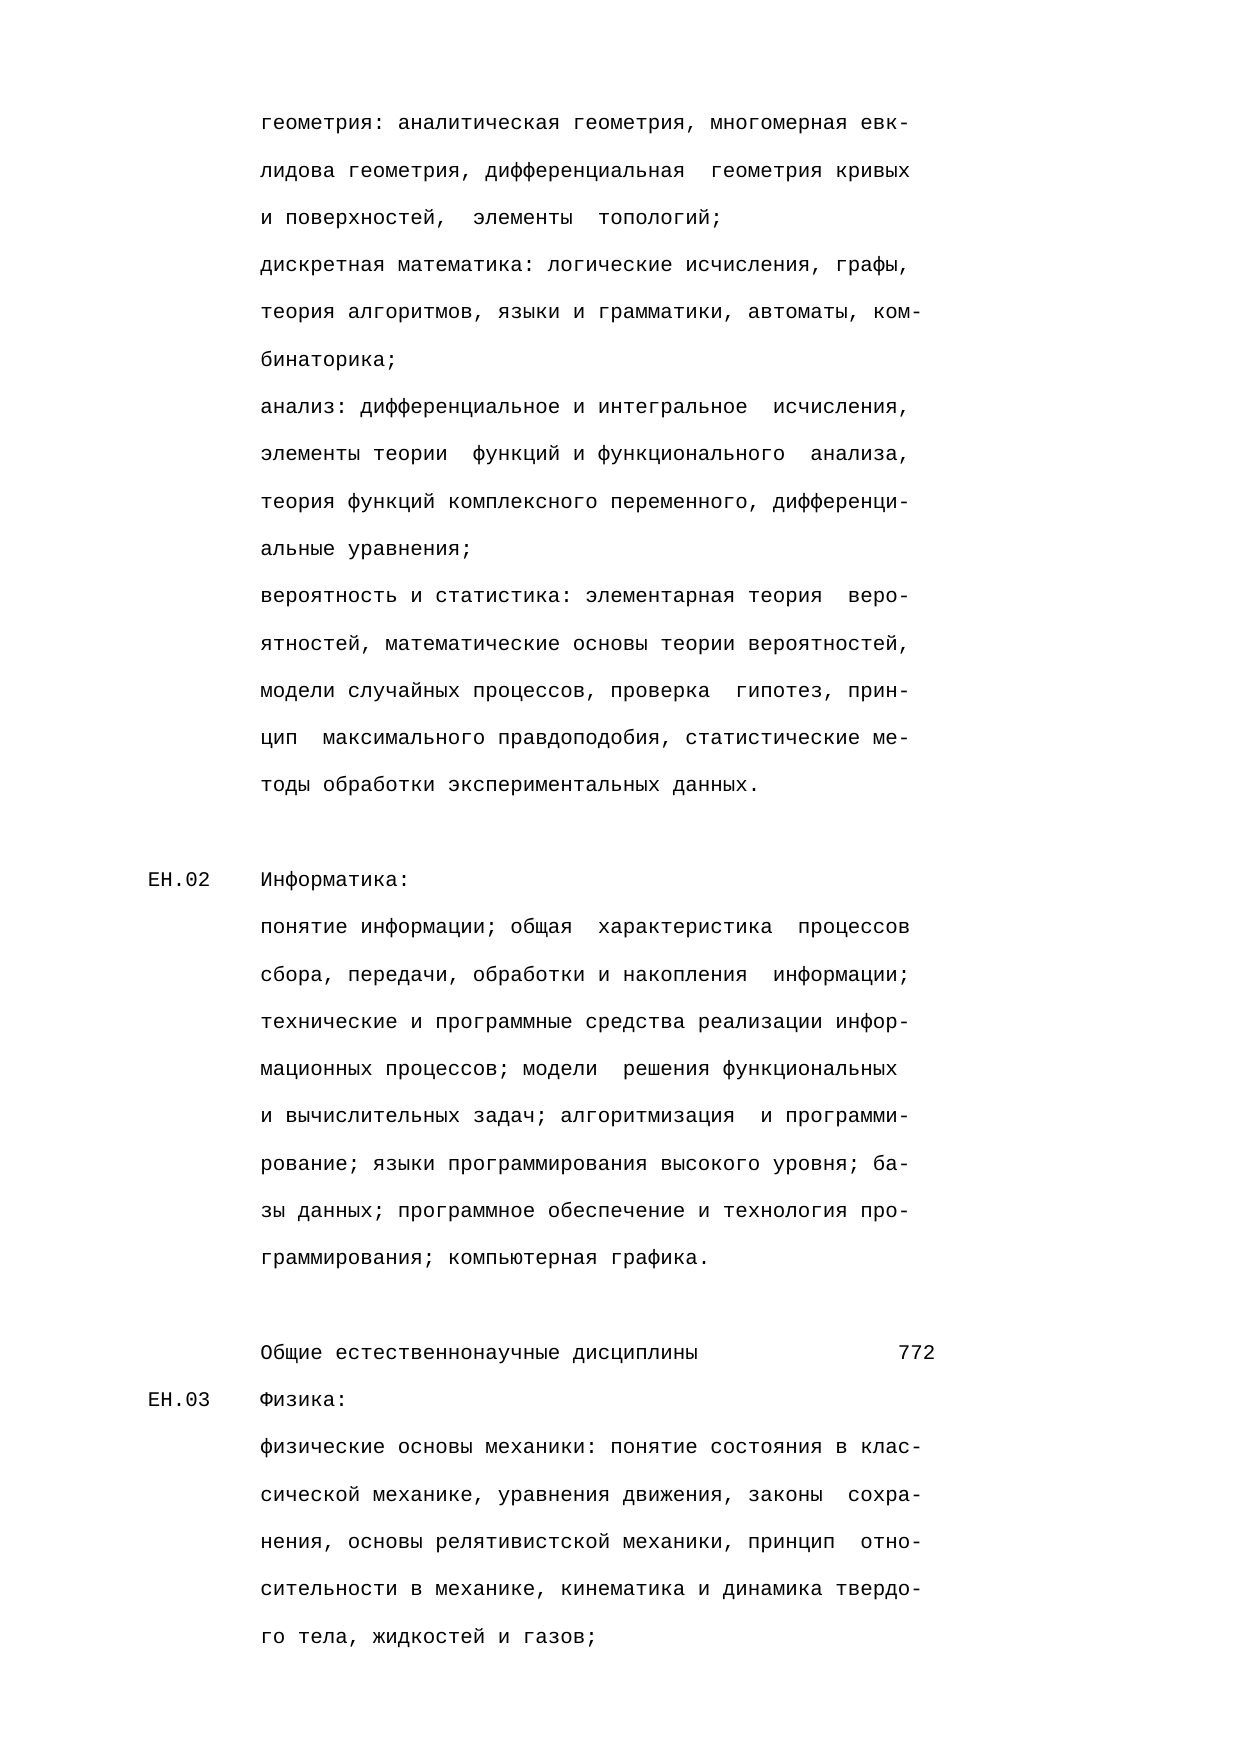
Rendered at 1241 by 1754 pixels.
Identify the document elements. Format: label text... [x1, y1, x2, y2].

text мационных процессов; модели решения функциональных [148, 1058, 1152, 1082]
text нения, основы релятивистской механики, принцип отно- [148, 1531, 1152, 1555]
text вероятность и статистика: элементарная теория веро- [148, 585, 1152, 609]
text технические и программные средства реализации инфор- [148, 1011, 1152, 1034]
text ЕН.03 Физика: [148, 1389, 1152, 1413]
text сической механике, уравнения движения, законы сохра- [148, 1484, 1152, 1507]
text дискретная математика: логические исчисления, графы, [148, 254, 1152, 278]
text Общие естественнонаучные дисциплины 772 [148, 1342, 1152, 1366]
text физические основы механики: понятие состояния в клас- [148, 1436, 1152, 1460]
text понятие информации; общая характеристика процессов [148, 916, 1152, 940]
text модели случайных процессов, проверка гипотез, прин- [148, 680, 1152, 703]
text рование; языки программирования высокого уровня; ба- [148, 1153, 1152, 1176]
text зы данных; программное обеспечение и технология про- [148, 1200, 1152, 1224]
text анализ: дифференциальное и интегральное исчисления, [148, 396, 1152, 420]
text и поверхностей, элементы топологий; [148, 207, 1152, 231]
text ятностей, математические основы теории вероятностей, [148, 632, 1152, 656]
text теория алгоритмов, языки и грамматики, автоматы, ком- [148, 301, 1152, 325]
text бинаторика; [148, 349, 1152, 372]
text теория функций комплексного переменного, дифференци- [148, 491, 1152, 514]
text элементы теории функций и функционального анализа, [148, 443, 1152, 467]
text альные уравнения; [148, 538, 1152, 562]
text геометрия: аналитическая геометрия, многомерная евк- [148, 112, 1152, 136]
text лидова геометрия, дифференциальная геометрия кривых [148, 159, 1152, 183]
text и вычислительных задач; алгоритмизация и программи- [148, 1105, 1152, 1129]
text граммирования; компьютерная графика. [148, 1247, 1152, 1271]
text го тела, жидкостей и газов; [148, 1626, 1152, 1649]
text ЕН.02 Информатика: [148, 869, 1152, 893]
text цип максимального правдоподобия, статистические ме- [148, 727, 1152, 751]
text сбора, передачи, обработки и накопления информации; [148, 963, 1152, 987]
text сительности в механике, кинематика и динамика твердо- [148, 1578, 1152, 1602]
text тоды обработки экспериментальных данных. [148, 774, 1152, 798]
